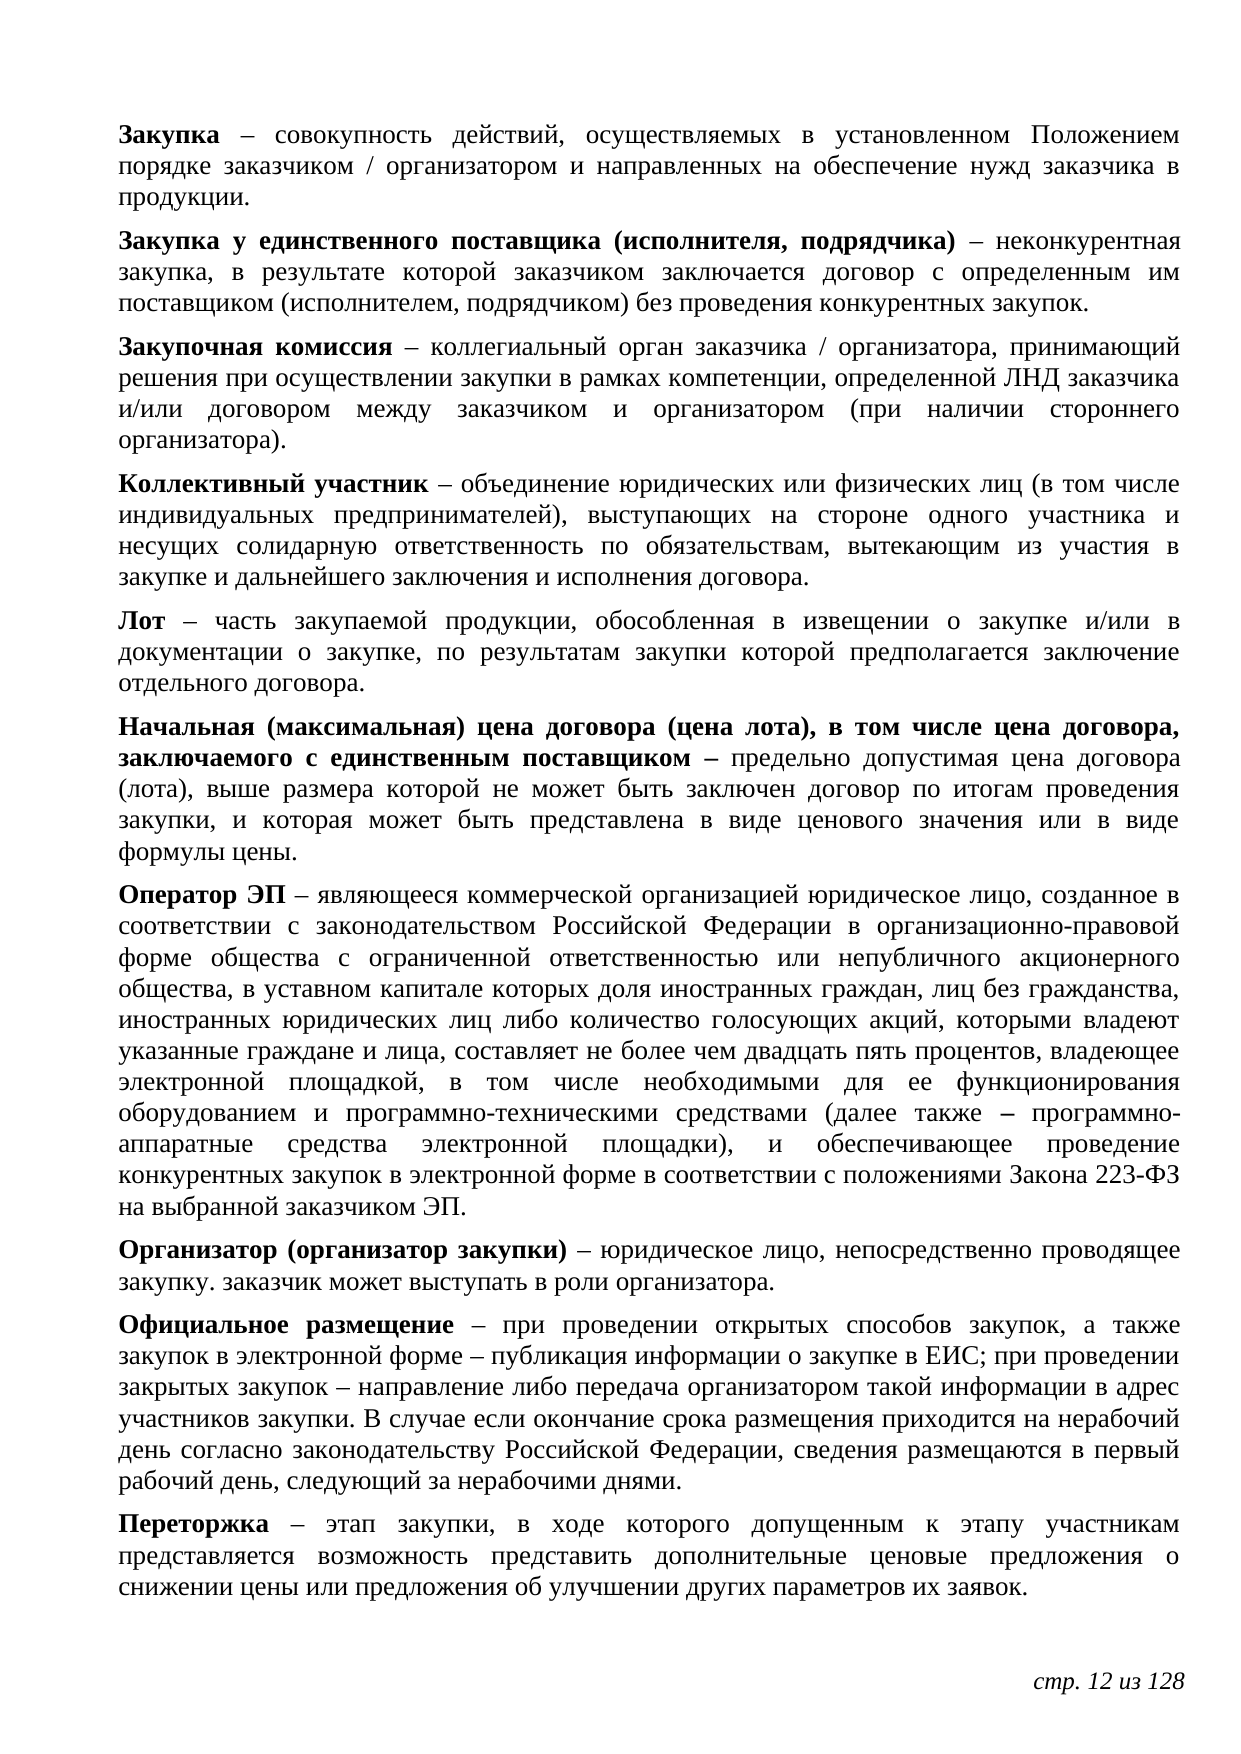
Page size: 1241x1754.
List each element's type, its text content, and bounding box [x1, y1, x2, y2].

text Закупка у единственного поставщика (исполнителя, подрядчика) – неконкурентная закупка, в результате которой заказчиком заключается договор с определенным им поставщиком (исполнителем, подрядчиком) без проведения конкурентных закупок. [118, 224, 1181, 317]
text Оператор ЭП – являющееся коммерческой организацией юридическое лицо, созданное в соответствии с законодательством Российской Федерации в организационно-правовой форме общества с ограниченной ответственностью или непубличного акционерного общества, в уставном капитале которых доля иностранных граждан, лиц без гражданства, иностранных юридических лиц либо количество голосующих акций, которыми владеют указанные граждане и лица, составляет не более чем двадцать пять процентов, владеющее электронной площадкой, в том числе необходимыми для ее функционирования оборудованием и программно-техническими средствами (далее также – программно-аппаратные средства электронной площадки), и обеспечивающее проведение конкурентных закупок в электронной форме в соответствии с положениями Закона 223-ФЗ на выбранной заказчиком ЭП. [118, 878, 1181, 1221]
text Организатор (организатор закупки) – юридическое лицо, непосредственно проводящее закупку. заказчик может выступать в роли организатора. [118, 1233, 1181, 1296]
text Закупка – совокупность действий, осуществляемых в установленном Положением порядке заказчиком / организатором и направленных на обеспечение нужд заказчика в продукции. [118, 118, 1181, 212]
text Переторжка – этап закупки, в ходе которого допущенным к этапу участникам представляется возможность представить дополнительные ценовые предложения о снижении цены или предложения об улучшении других параметров их заявок. [118, 1508, 1181, 1601]
text Начальная (максимальная) цена договора (цена лота), в том числе цена договора, заключаемого с единственным поставщиком – предельно допустимая цена договора (лота), выше размера которой не может быть заключен договор по итогам проведения закупки, и которая может быть представлена в виде ценового значения или в виде формулы цены. [118, 710, 1181, 866]
text Коллективный участник – объединение юридических или физических лиц (в том числе индивидуальных предпринимателей), выступающих на стороне одного участника и несущих солидарную ответственность по обязательствам, вытекающим из участия в закупке и дальнейшего заключения и исполнения договора. [118, 467, 1181, 592]
text Официальное размещение – при проведении открытых способов закупок, а также закупок в электронной форме – публикация информации о закупке в ЕИС; при проведении закрытых закупок – направление либо передача организатором такой информации в адрес участников закупки. В случае если окончание срока размещения приходится на нерабочий день согласно законодательству Российской Федерации, сведения размещаются в первый рабочий день, следующий за нерабочими днями. [118, 1308, 1181, 1495]
text Закупочная комиссия – коллегиальный орган заказчика / организатора, принимающий решения при осуществлении закупки в рамках компетенции, определенной ЛНД заказчика и/или договором между заказчиком и организатором (при наличии стороннего организатора). [118, 330, 1181, 454]
text Лот – часть закупаемой продукции, обособленная в извещении о закупке и/или в документации о закупке, по результатам закупки которой предполагается заключение отдельного договора. [118, 604, 1181, 698]
